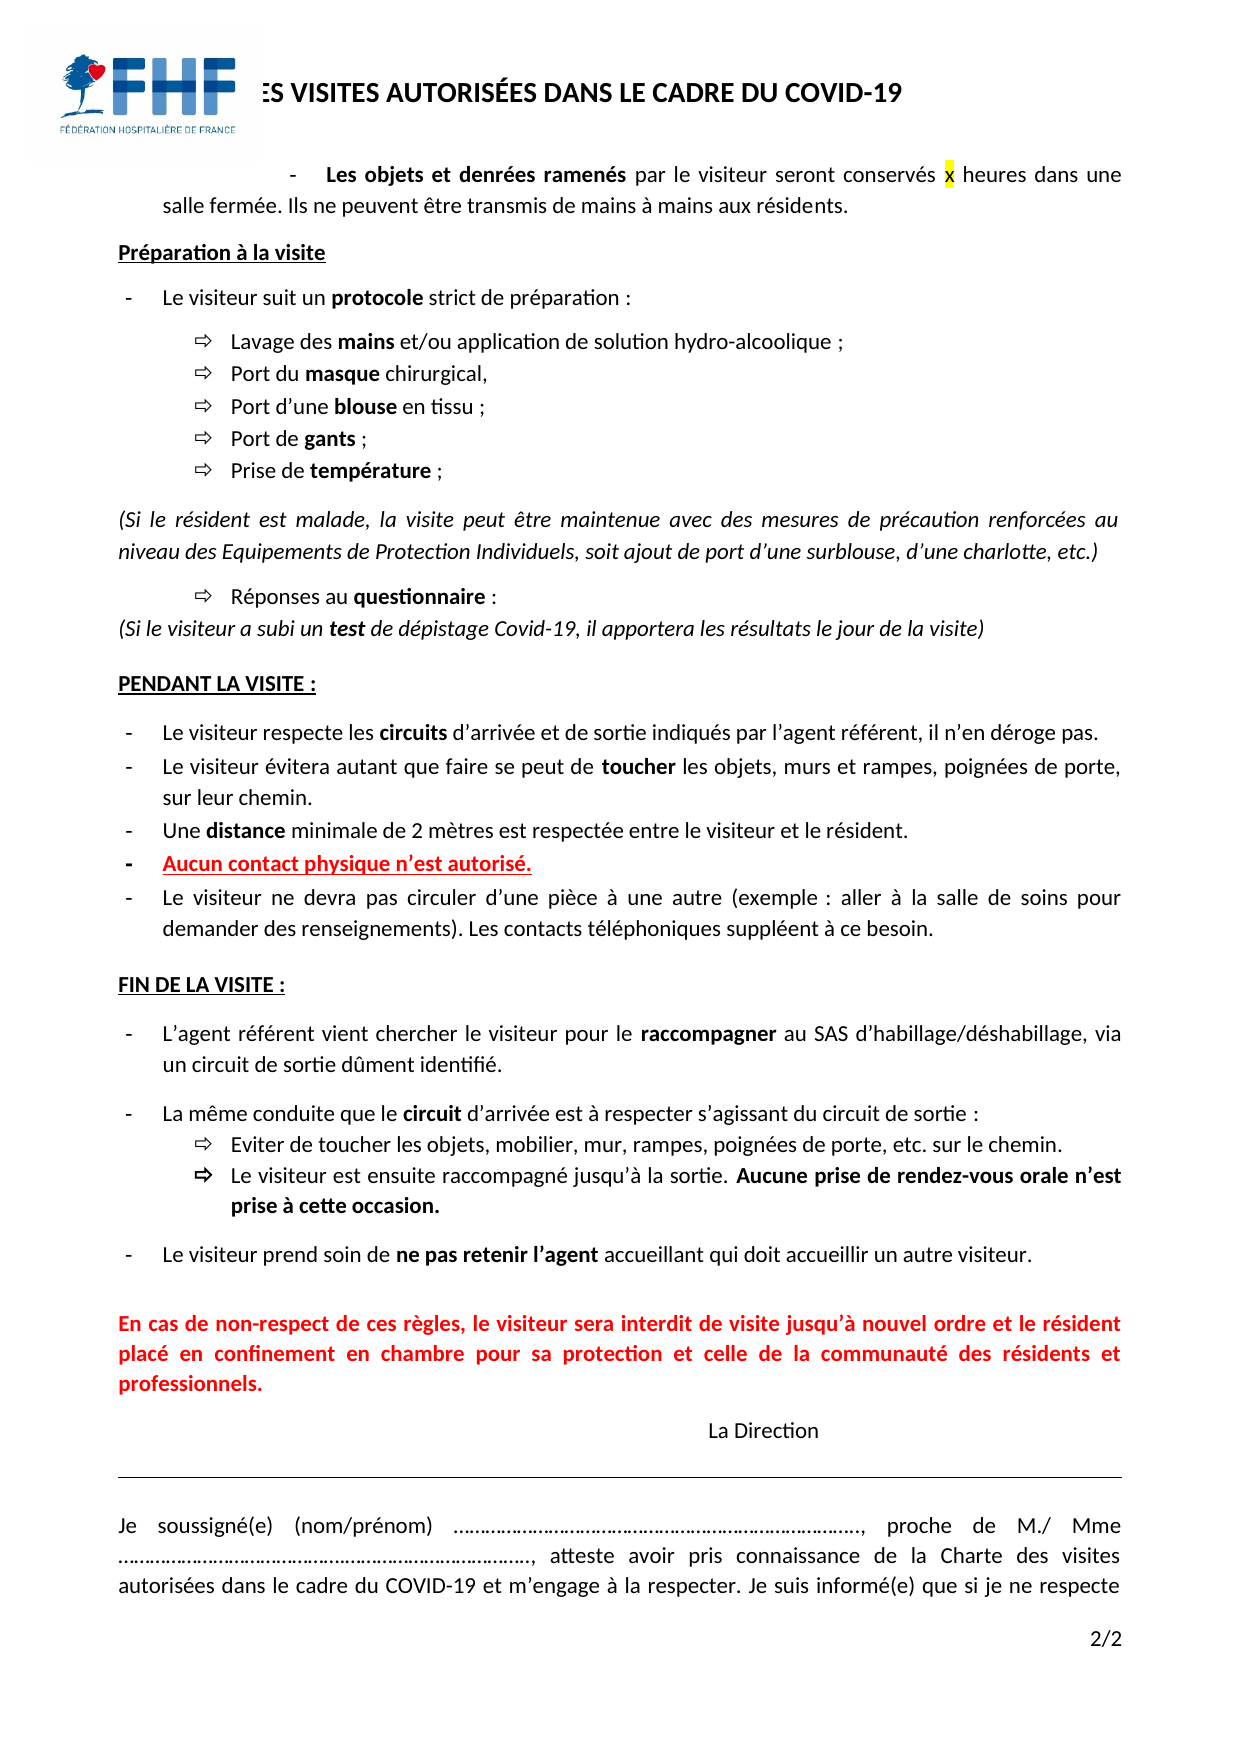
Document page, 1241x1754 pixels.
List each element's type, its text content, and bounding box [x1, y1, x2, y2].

list Lavage des mains et/ou application de solution hydro-alcoolique ; [193, 327, 1122, 355]
list Le visiteur respecte les circuits d’arrivée et de sortie indiqués par l’agent référent, il n’en déroge pas. [125, 716, 1122, 747]
list La même conduite que le circuit d’arrivée est à respecter s’agissant du circuit de sortie : [125, 1097, 1122, 1128]
text FIN DE LA VISITE : [118, 970, 1122, 998]
text (Si le résident est malade, la visite peut être maintenue avec des mesures de précaution renforcées au niveau des Equipements de Protection Individuels, soit ajout de port d’une surblouse, d’une charlotte, etc.) [118, 505, 1122, 565]
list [118, 1511, 1122, 1599]
list Aucun contact physique n’est autorisé. [125, 847, 1122, 878]
picture [28, 23, 263, 161]
list Réponses au questionnaire : [193, 582, 1122, 610]
list La Direction [118, 1416, 1122, 1444]
list Port de gants ; [193, 424, 1122, 452]
list Prise de température ; [193, 456, 1122, 484]
list L’agent référent vient chercher le visiteur pour le raccompagner au SAS d’habillage/déshabillage, via un circuit de sortie dûment identifié. [125, 1017, 1122, 1078]
list Eviter de toucher les objets, mobilier, mur, rampes, poignées de porte, etc. sur le chemin. [193, 1131, 1122, 1159]
text (Si le visiteur a subi un test de dépistage Covid-19, il apportera les résultats le jour de la visite) [118, 614, 1122, 642]
list Port du masque chirurgical, [193, 359, 1122, 388]
list Le visiteur ne devra pas circuler d’une pièce à une autre (exemple : aller à la salle de soins pour demander des renseignements). Les contacts téléphoniques suppléent à ce besoin. [125, 881, 1122, 942]
list Une distance minimale de 2 mètres est respectée entre le visiteur et le résident. [125, 813, 1122, 845]
list Le visiteur prend soin de ne pas retenir l’agent accueillant qui doit accueillir un autre visiteur. [125, 1238, 1122, 1269]
list Les objets et denrées ramenés par le visiteur seront conservés x heures dans une salle fermée. Ils ne peuvent être transmis de mains à mains aux résidents. [125, 157, 1122, 219]
list Port d’une blouse en tissu ; [193, 392, 1122, 420]
list Le visiteur évitera autant que faire se peut de toucher les objets, murs et rampes, poignées de porte, sur leur chemin. [125, 750, 1122, 811]
text Préparation à la visite [118, 238, 1122, 266]
list Le visiteur est ensuite raccompagné jusqu’à la sortie. Aucune prise de rendez-vous orale n’est prise à cette occasion. [193, 1161, 1122, 1219]
list Le visiteur suit un protocole strict de préparation : [125, 281, 1122, 312]
list En cas de non-respect de ces règles, le visiteur sera interdit de visite jusqu’à nouvel ordre et le résident placé en confinement en chambre pour sa protection et celle de la communauté des résidents et professionnels. [118, 1309, 1122, 1398]
text PENDANT LA VISITE : [118, 669, 1122, 697]
